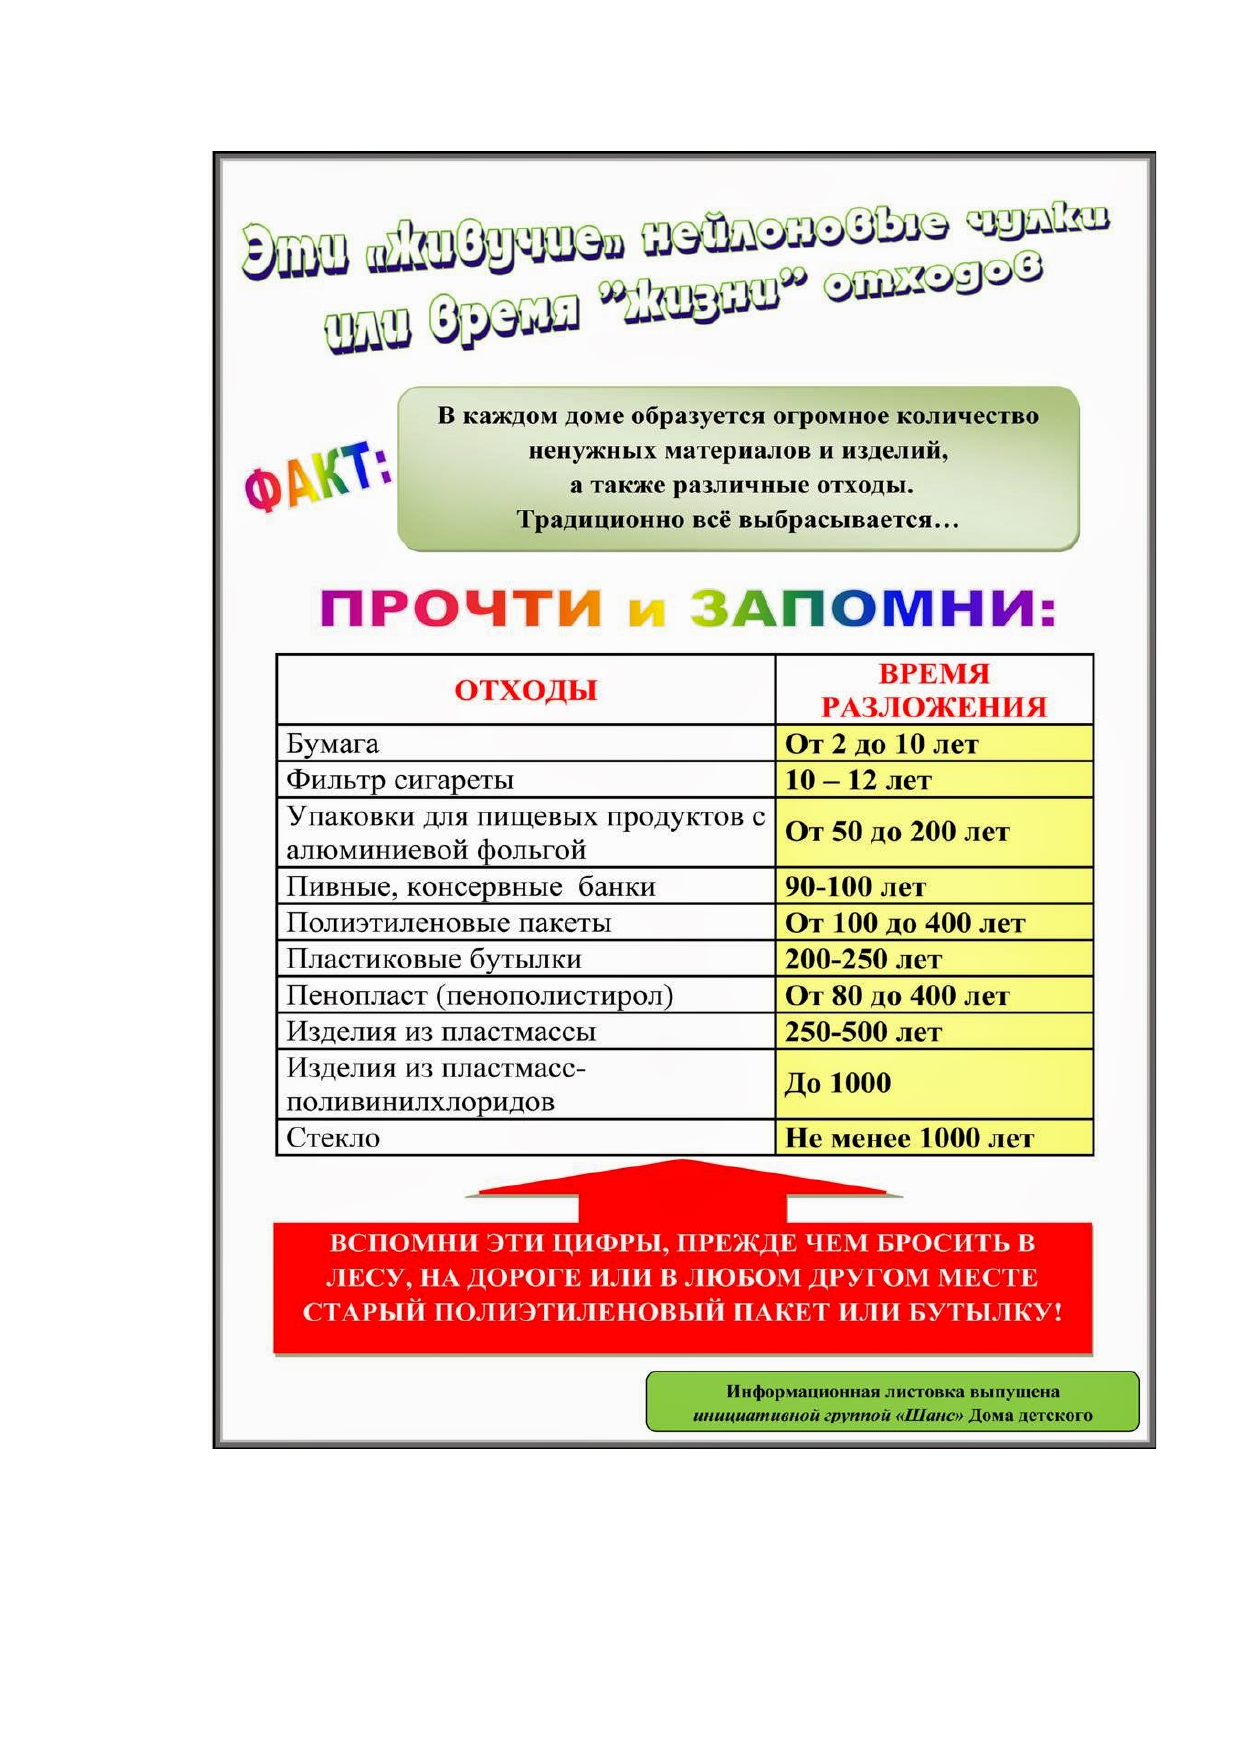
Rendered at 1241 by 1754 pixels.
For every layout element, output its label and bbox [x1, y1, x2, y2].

picture [207, 151, 1157, 1449]
